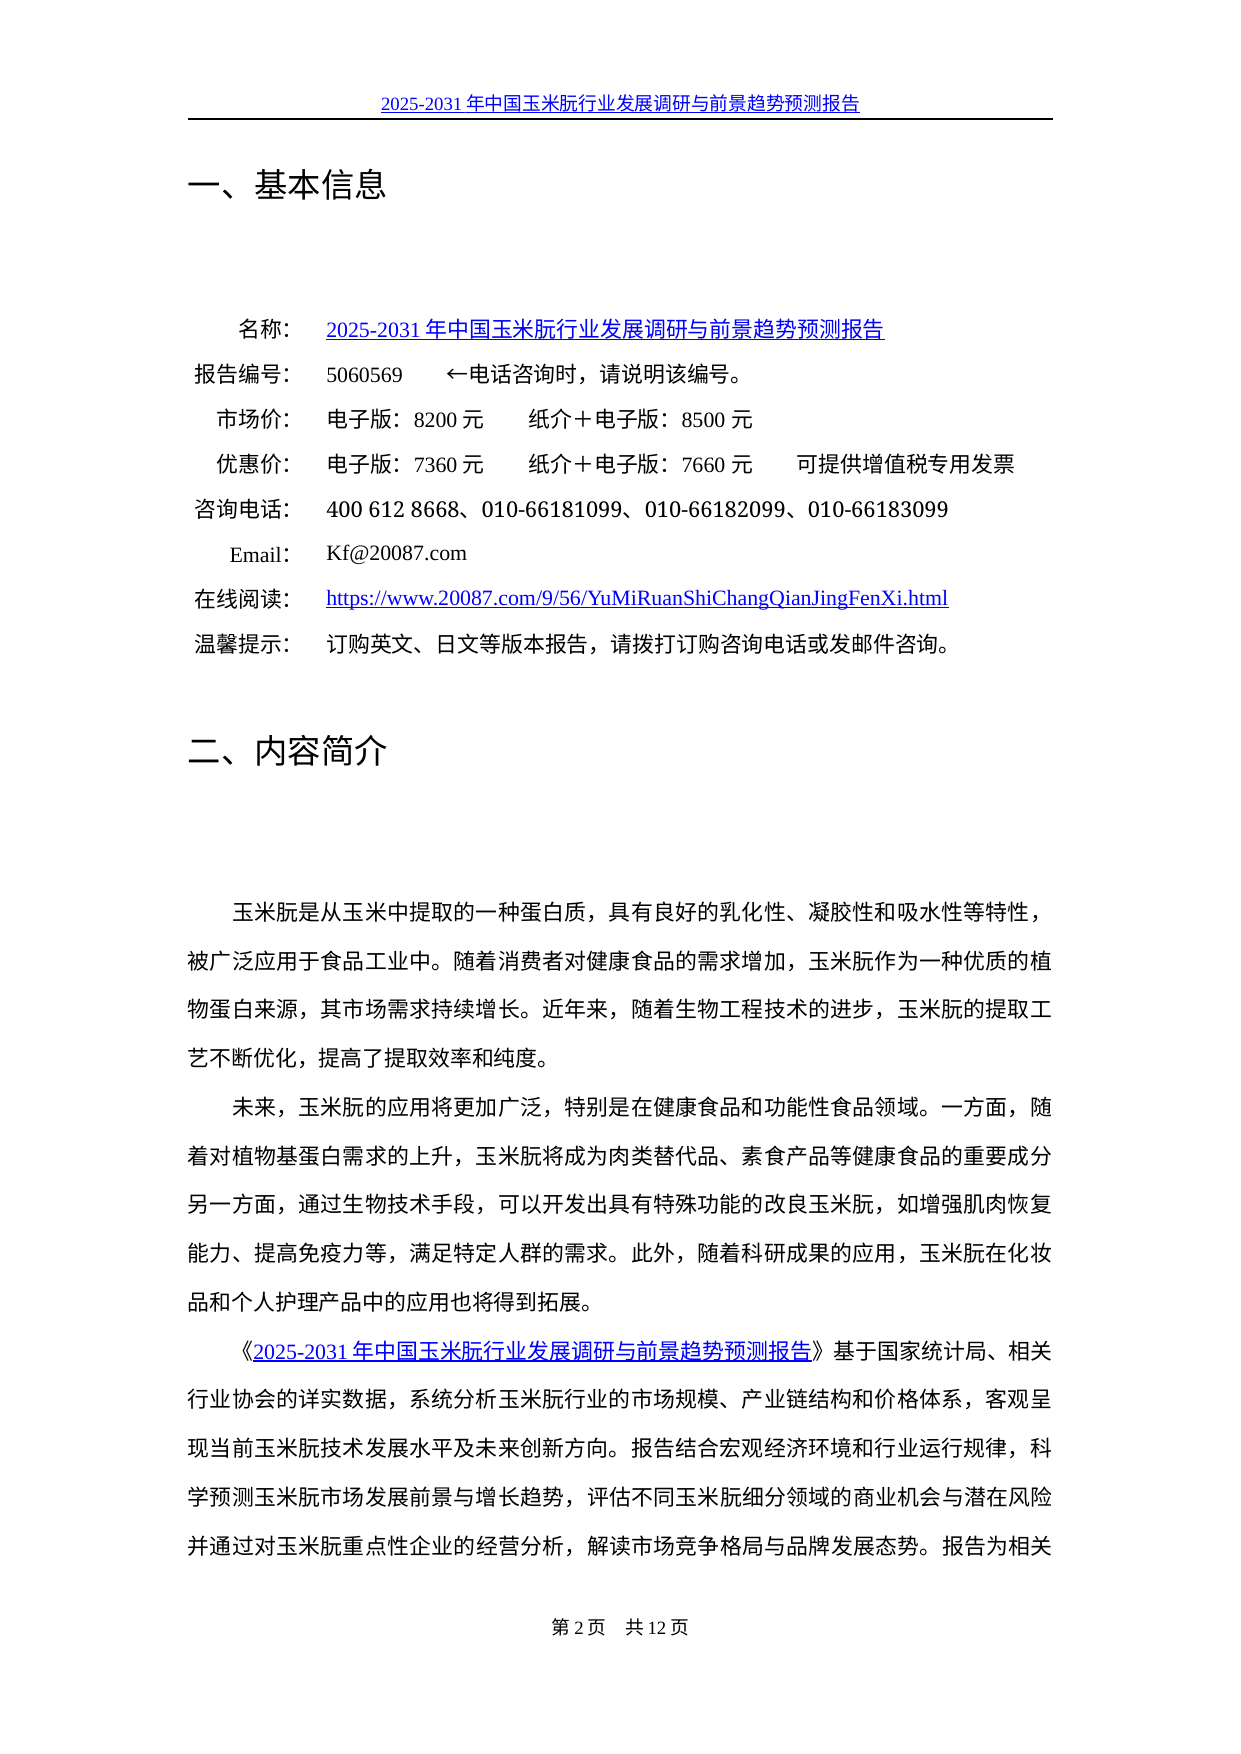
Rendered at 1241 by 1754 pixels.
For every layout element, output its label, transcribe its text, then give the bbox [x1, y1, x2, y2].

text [187, 894, 1053, 1561]
table_cell 订购英文、日文等版本报告，请拨打订购咨询电话或发邮件咨询。 [315, 627, 1073, 672]
table_cell 咨询电话： [167, 492, 315, 537]
table_cell 5060569 ←电话咨询时，请说明该编号。 [315, 357, 1073, 402]
title 一、基本信息 [187, 150, 1053, 215]
table_cell 电子版：7360 元 纸介＋电子版：7660 元 可提供增值税专用发票 [315, 447, 1073, 492]
title 二、内容简介 [187, 717, 1053, 782]
table_cell 市场价： [167, 402, 315, 447]
table_header 2025-2031年中国玉米朊行业发展调研与前景趋势预测报告 [315, 312, 1073, 357]
table_header 名称： [167, 312, 315, 357]
table_cell 在线阅读： [167, 582, 315, 627]
table_cell Kf@20087.com [315, 537, 1073, 582]
table_cell 优惠价： [167, 447, 315, 492]
table_cell 电子版：8200 元 纸介＋电子版：8500 元 [315, 402, 1073, 447]
table_cell Email： [167, 537, 315, 582]
table_cell 报告编号： [167, 357, 315, 402]
table_cell 400 612 8668、010-66181099、010-66182099、010-66183099 [315, 492, 1073, 537]
table_cell [315, 582, 1073, 627]
table_cell 温馨提示： [167, 627, 315, 672]
